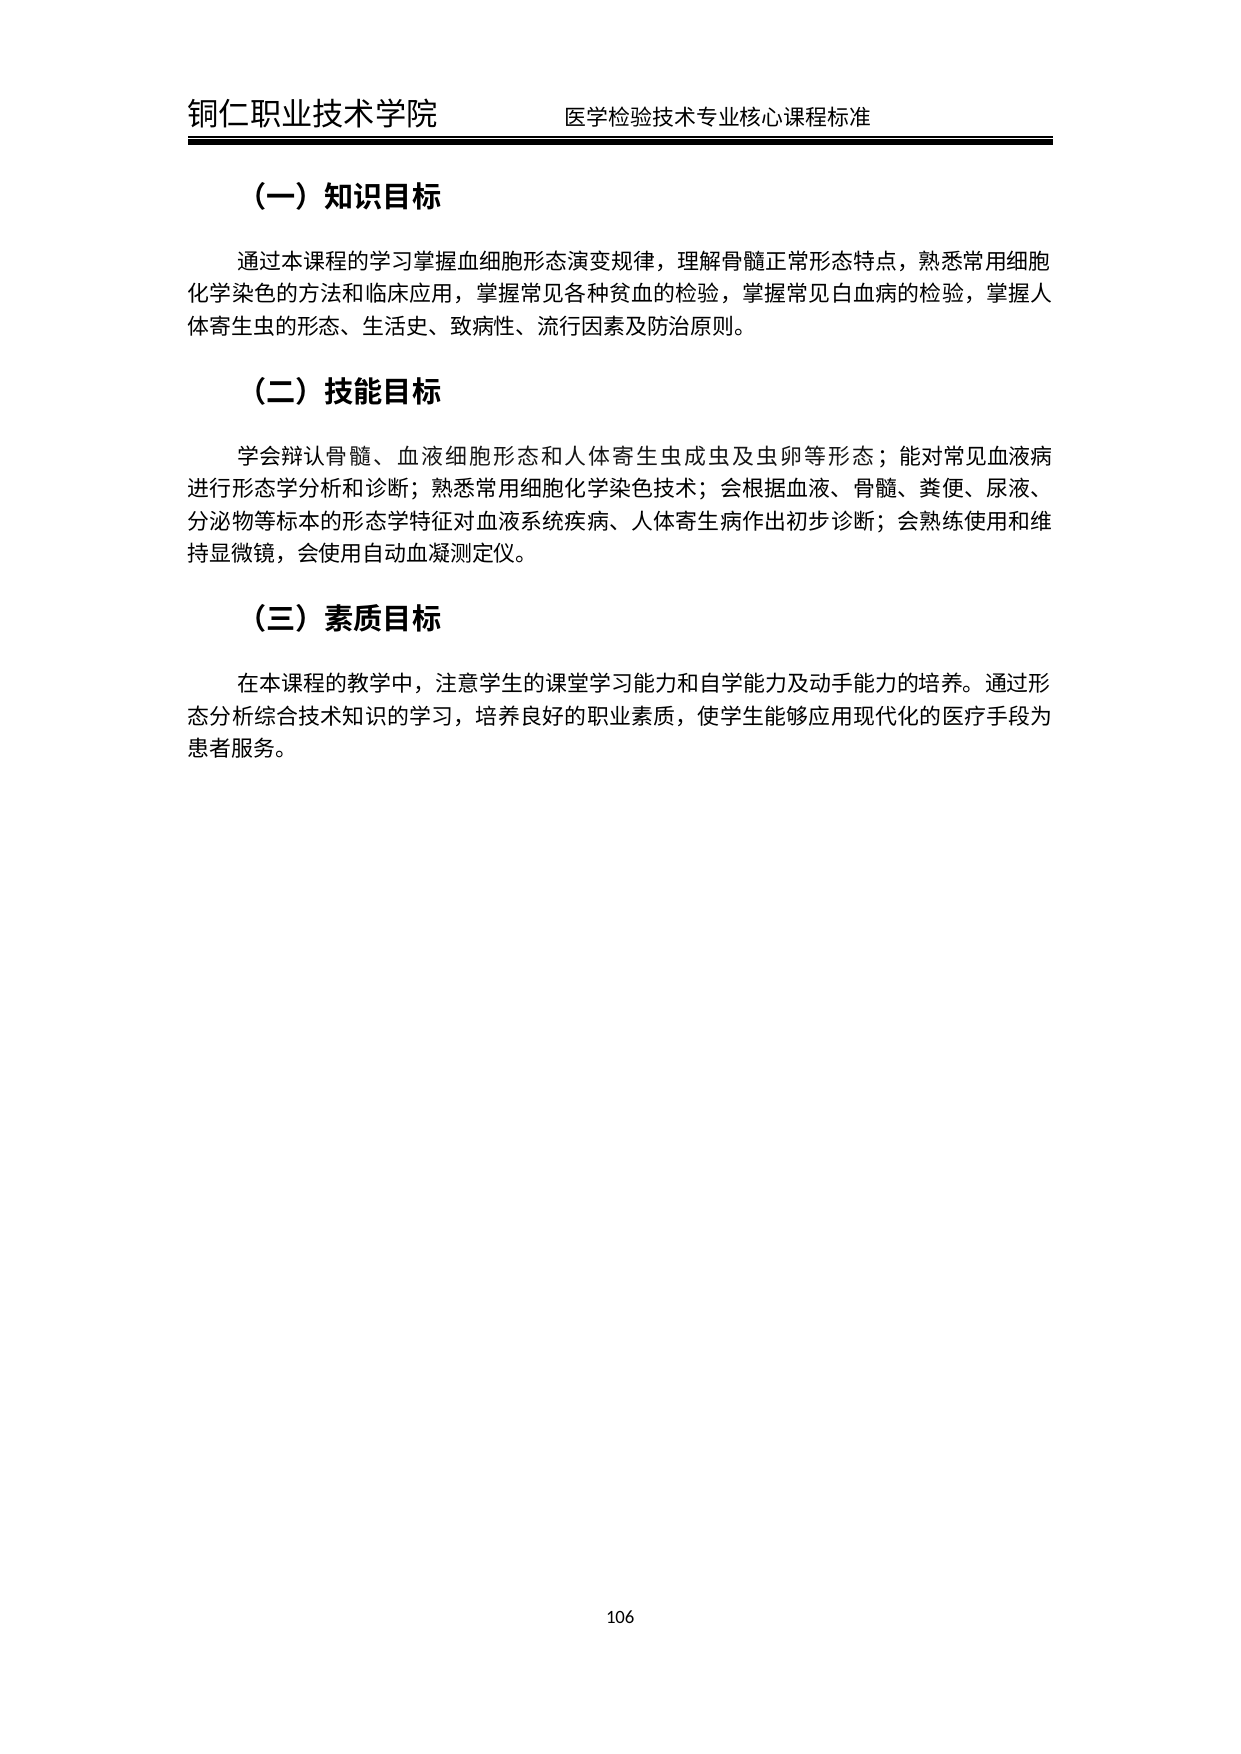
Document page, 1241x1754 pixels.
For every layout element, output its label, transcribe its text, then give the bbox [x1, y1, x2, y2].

text （三）素质目标 [187, 584, 1053, 649]
text （二）技能目标 [187, 357, 1053, 422]
text （一）知识目标 [187, 162, 1053, 227]
text 学会辩认骨髓、血液细胞形态和人体寄生虫成虫及虫卵等形态；能对常见血液病进行形态学分析和诊断；熟悉常用细胞化学染色技术；会根据血液、骨髓、粪便、尿液、分泌物等标本的形态学特征对血液系统疾病、人体寄生病作出初步诊断；会熟练使用和维持显微镜，会使用自动血凝测定仪。 [187, 438, 1053, 568]
text 通过本课程的学习掌握血细胞形态演变规律，理解骨髓正常形态特点，熟悉常用细胞化学染色的方法和临床应用，掌握常见各种贫血的检验，掌握常见白血病的检验，掌握人体寄生虫的形态、生活史、致病性、流行因素及防治原则。 [187, 243, 1053, 341]
text 在本课程的教学中，注意学生的课堂学习能力和自学能力及动手能力的培养。通过形态分析综合技术知识的学习，培养良好的职业素质，使学生能够应用现代化的医疗手段为患者服务。 [187, 666, 1053, 763]
